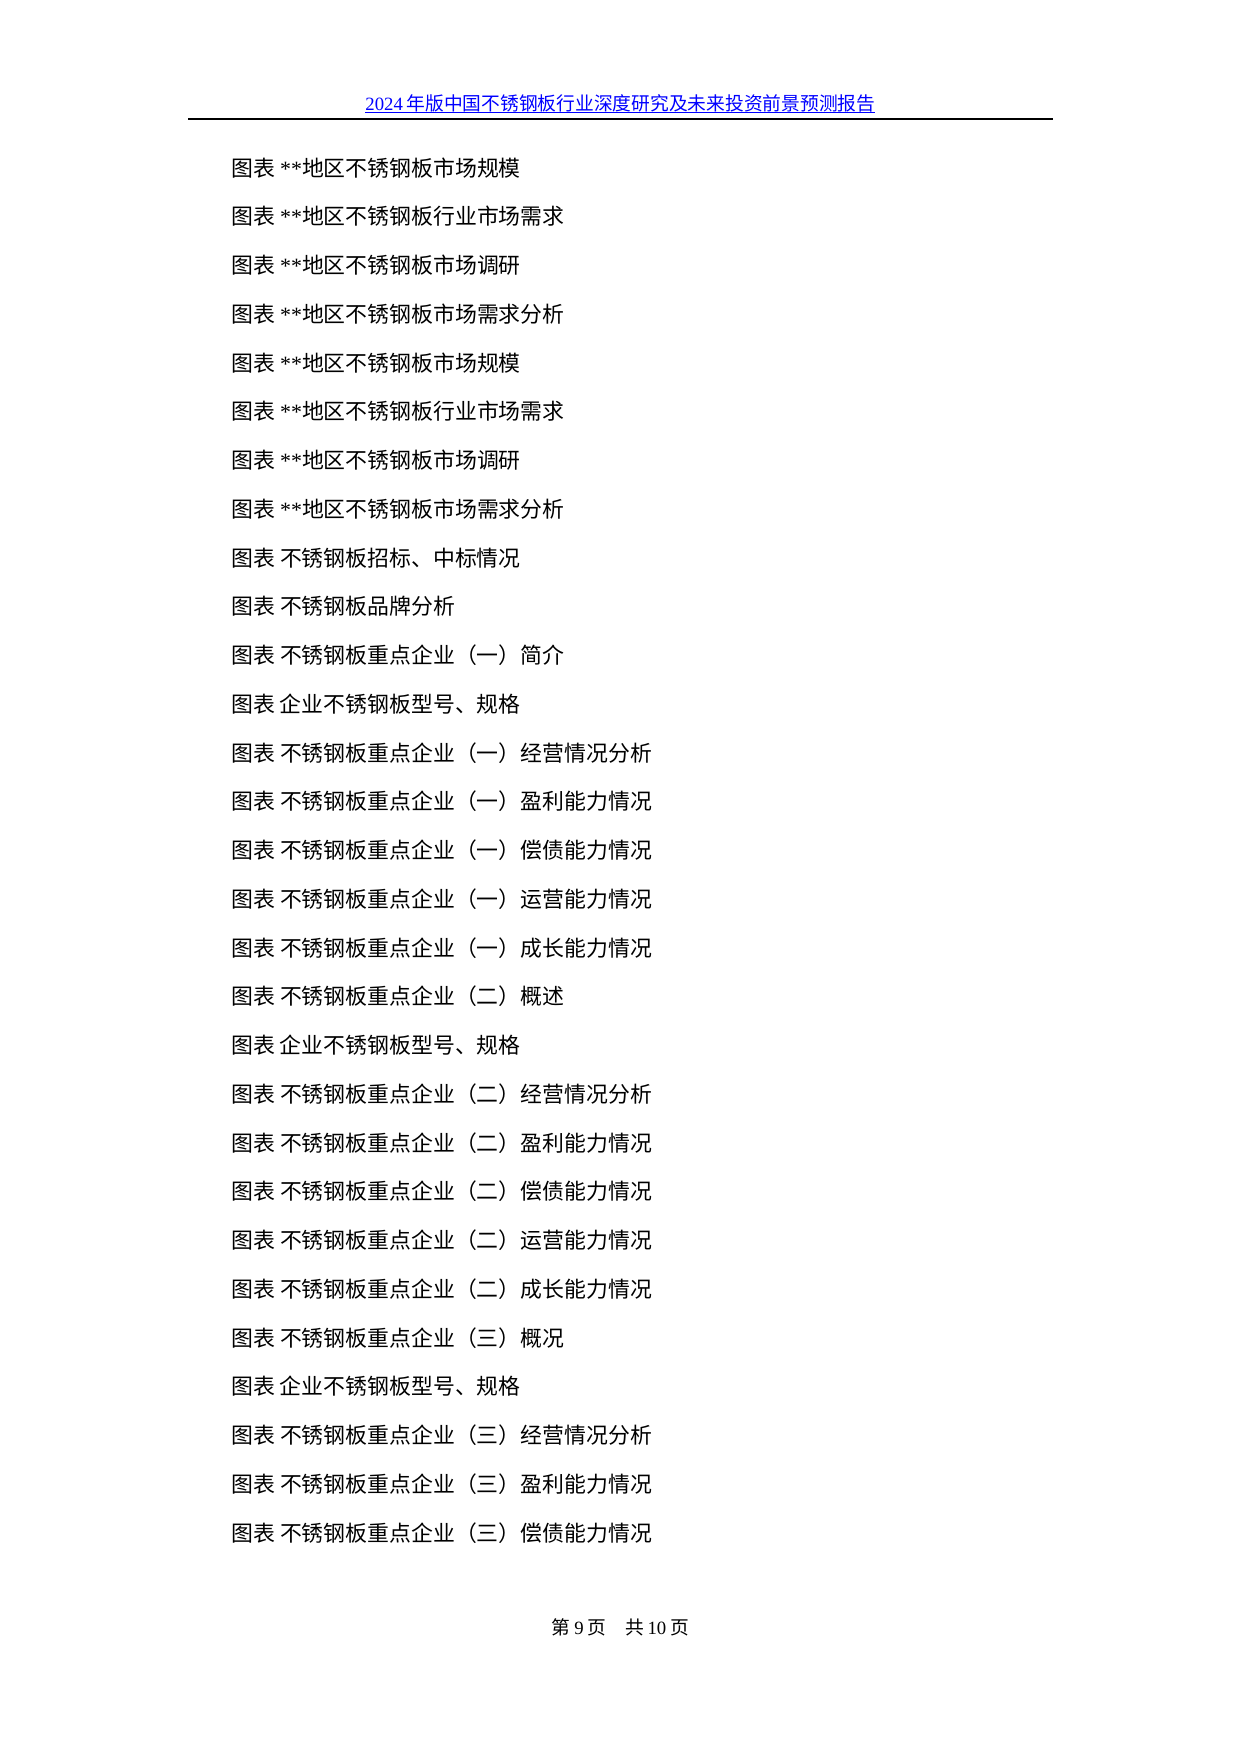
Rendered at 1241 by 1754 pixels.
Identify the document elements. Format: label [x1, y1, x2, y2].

text [187, 150, 1053, 1548]
